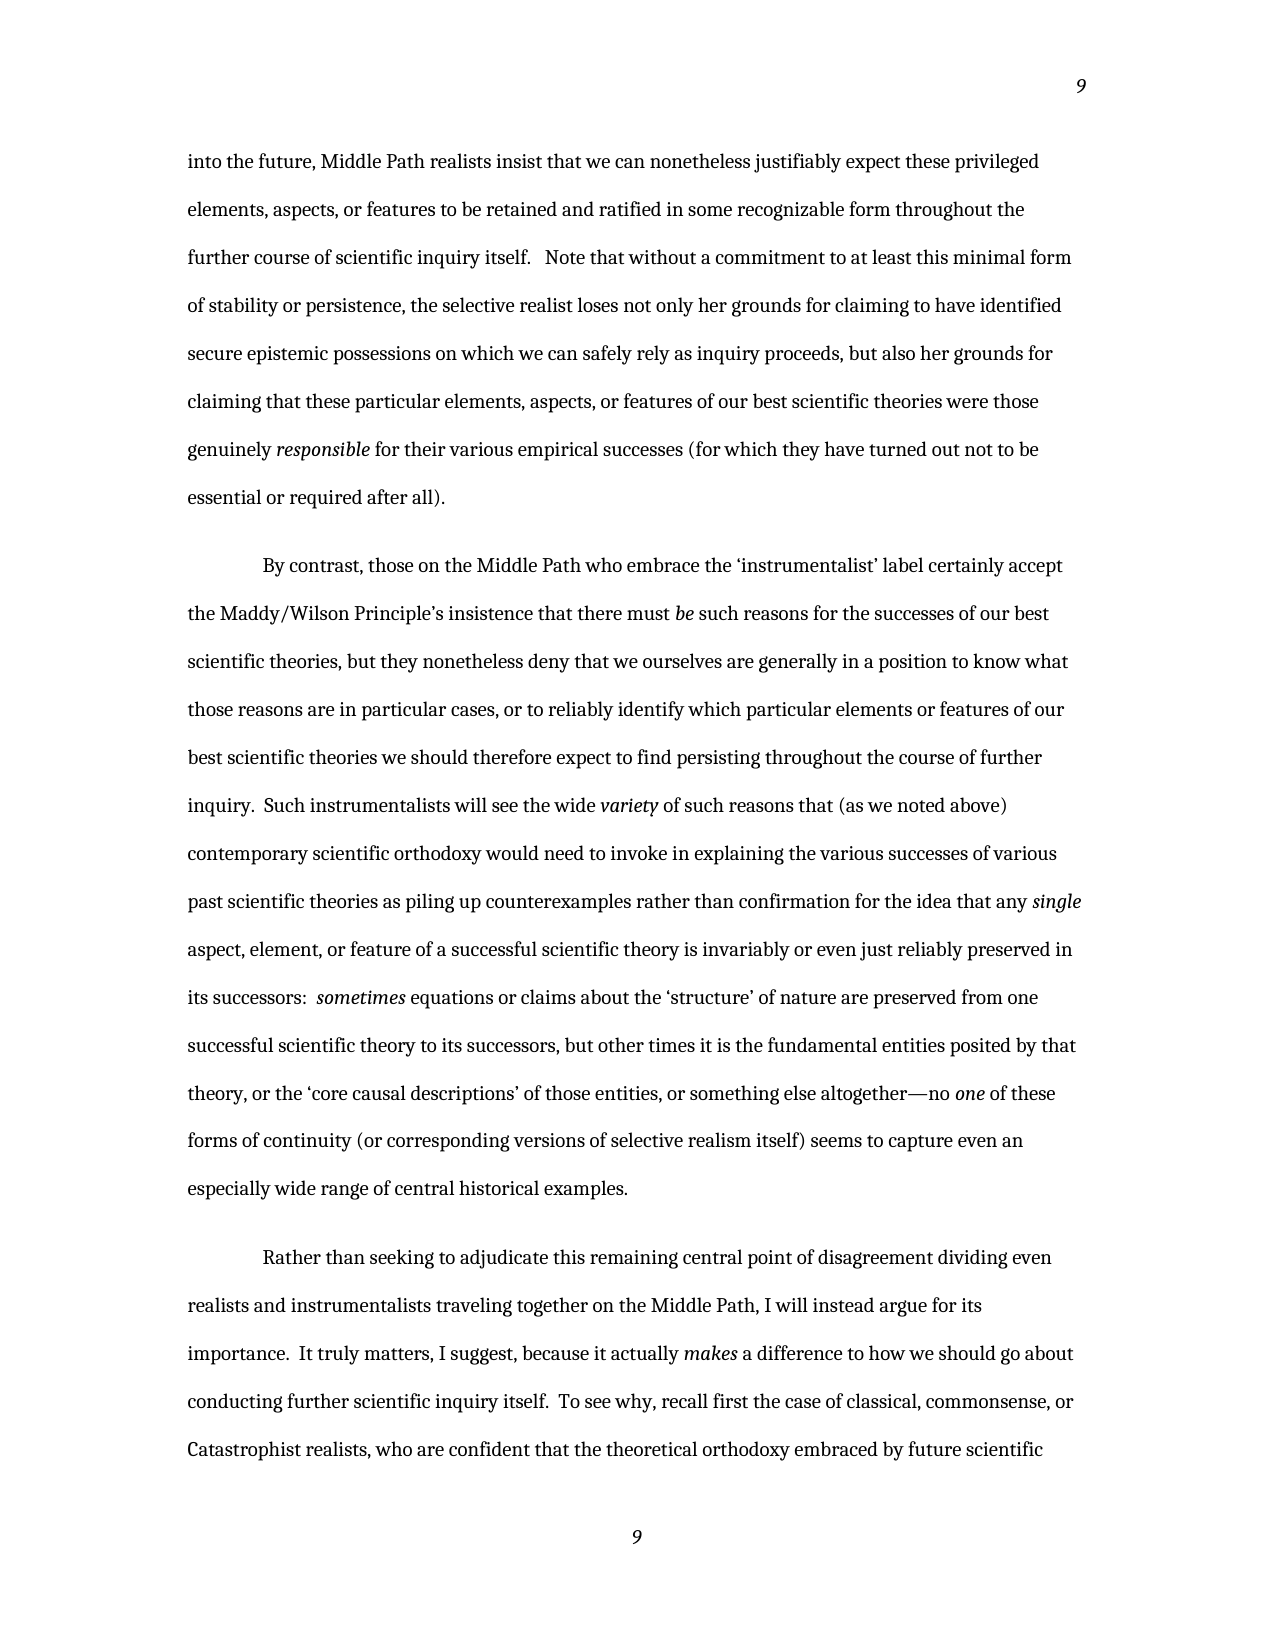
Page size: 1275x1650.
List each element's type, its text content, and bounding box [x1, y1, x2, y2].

text By contrast, those on the Middle Path who embrace the ‘instrumentalist’ label certainly accept the Maddy/Wilson Principle’s insistence that there must be such reasons for the successes of our best scientific theories, but they nonetheless deny that we ourselves are generally in a position to know what those reasons are in particular cases, or to reliably identify which particular elements or features of our best scientific theories we should therefore expect to find persisting throughout the course of further inquiry. Such instrumentalists will see the wide variety of such reasons that (as we noted above) contemporary scientific orthodoxy would need to invoke in explaining the various successes of various past scientific theories as piling up counterexamples rather than confirmation for the idea that any single aspect, element, or feature of a successful scientific theory is invariably or even just reliably preserved in its successors: sometimes equations or claims about the ‘structure’ of nature are preserved from one successful scientific theory to its successors, but other times it is the fundamental entities posited by that theory, or the ‘core causal descriptions’ of those entities, or something else altogether—no one of these forms of continuity (or corresponding versions of selective realism itself) seems to capture even an especially wide range of central historical examples. [187, 554, 1087, 1201]
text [187, 1246, 1087, 1461]
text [187, 150, 1087, 509]
